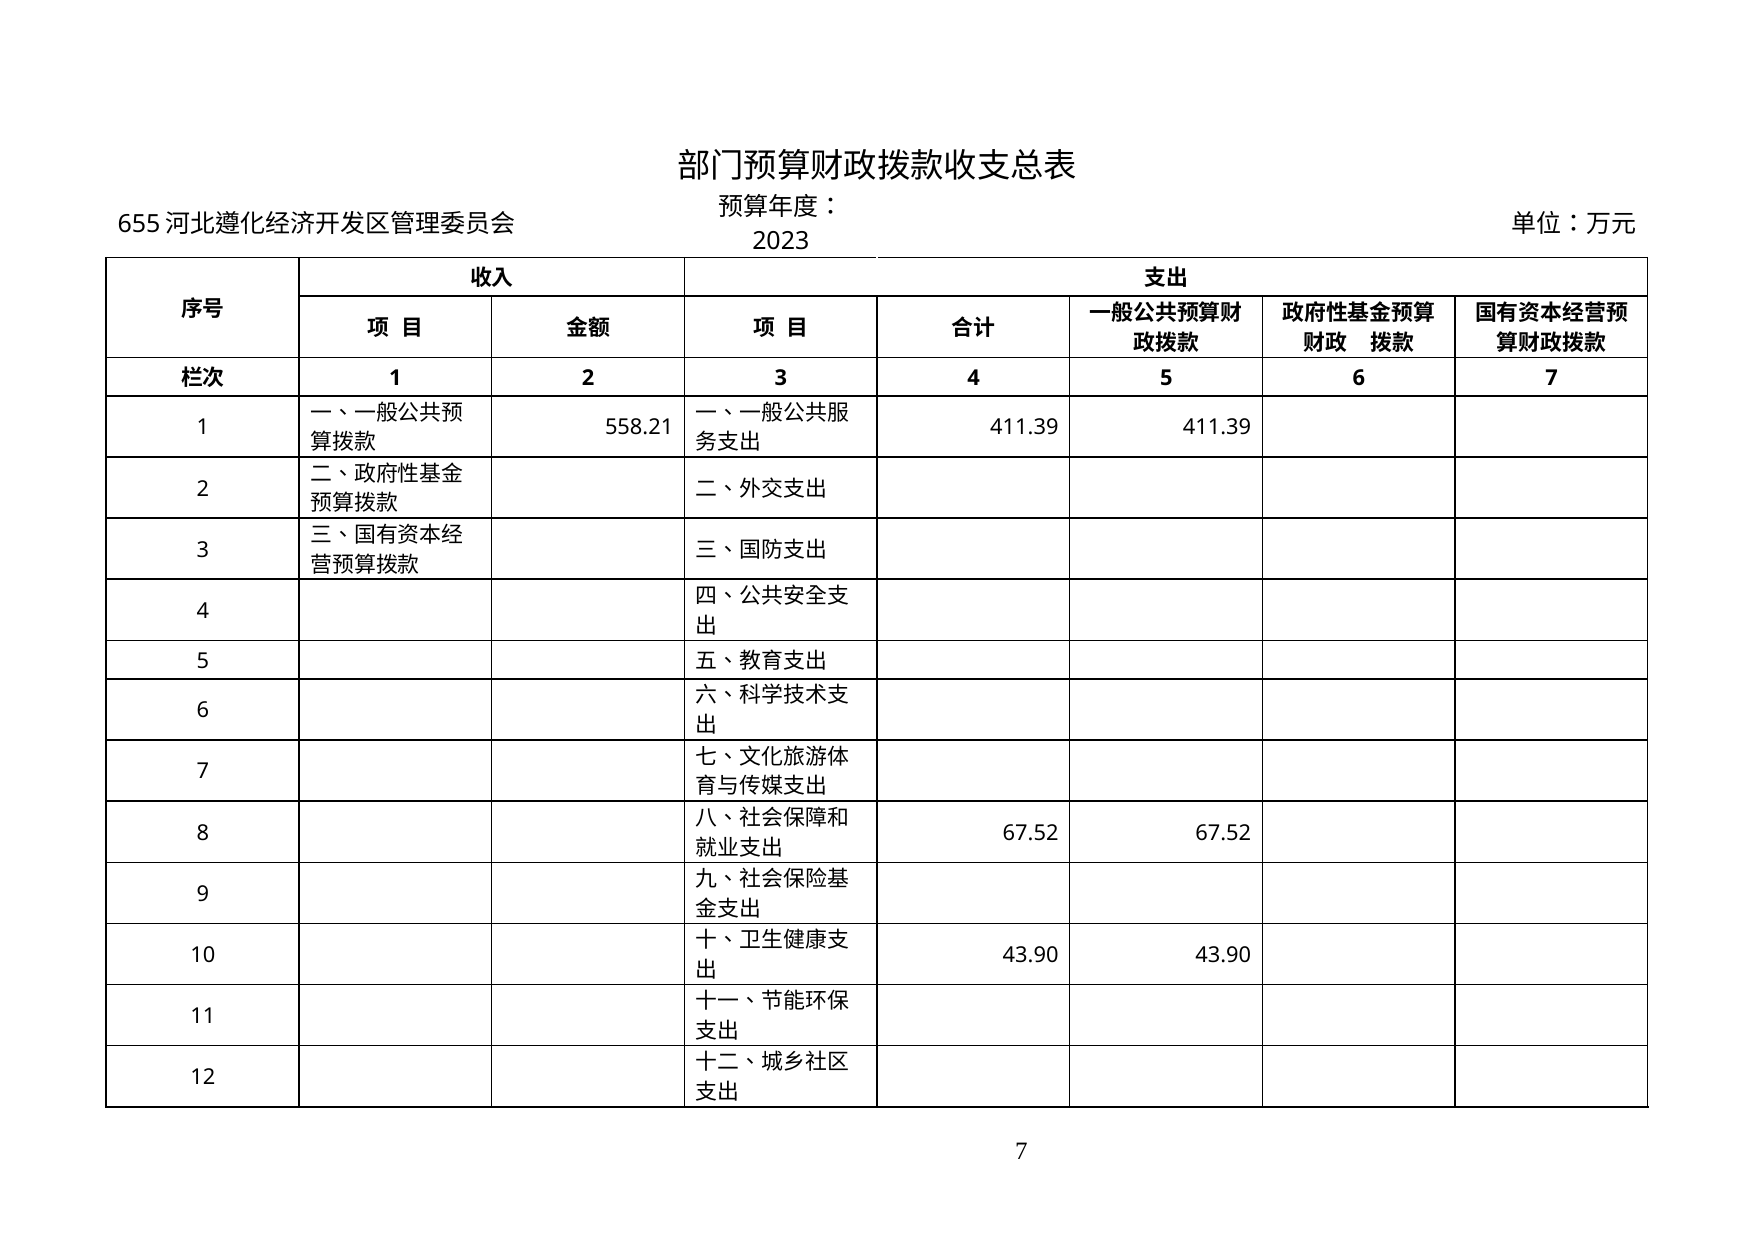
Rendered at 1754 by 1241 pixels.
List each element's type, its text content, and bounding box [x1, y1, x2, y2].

table_cell [492, 985, 684, 1045]
table_cell [1263, 863, 1454, 922]
table_cell [1263, 458, 1454, 517]
table_cell [300, 863, 491, 922]
table_cell 558.21 [492, 397, 684, 456]
table_cell [492, 741, 684, 800]
table_cell [492, 680, 684, 739]
table_cell 收入 [300, 258, 684, 295]
table_cell [878, 680, 1069, 739]
table_cell 项 目 [300, 297, 491, 356]
table_cell [1456, 802, 1647, 861]
table_cell 一、一般公共服务支出 [685, 397, 876, 456]
table_cell 4 [878, 358, 1069, 395]
table_cell 43.90 [1070, 924, 1262, 984]
table_cell 合计 [878, 297, 1069, 356]
table_cell [1070, 580, 1262, 639]
table_cell [300, 680, 491, 739]
table_cell [300, 802, 491, 861]
table_cell 十、卫生健康支出 [685, 924, 876, 984]
table_cell [1263, 1046, 1454, 1106]
table_cell [1456, 397, 1647, 456]
table_cell 4 [107, 580, 298, 639]
table_cell 七、文化旅游体育与传媒支出 [685, 741, 876, 800]
table_cell [300, 985, 491, 1045]
table_cell 政府性基金预算财政 拨款 [1263, 297, 1454, 356]
table_cell [1456, 580, 1647, 639]
table_cell 2 [107, 458, 298, 517]
table_cell [492, 458, 684, 517]
table_cell [1263, 397, 1454, 456]
table_cell 10 [107, 924, 298, 984]
table_cell 1 [107, 397, 298, 456]
table_cell [1070, 863, 1262, 922]
table_cell [300, 924, 491, 984]
table_cell 2 [492, 358, 684, 395]
table_cell 十二、城乡社区支出 [685, 1046, 876, 1106]
table_cell [878, 580, 1069, 639]
table_cell [1070, 1046, 1262, 1106]
table_cell [300, 741, 491, 800]
table_cell 国有资本经营预算财政拨款 [1456, 297, 1647, 356]
table_cell [300, 1046, 491, 1106]
table_cell [1263, 680, 1454, 739]
table_cell 7 [1456, 358, 1647, 395]
table_cell 43.90 [878, 924, 1069, 984]
table_cell [1456, 680, 1647, 739]
table_cell [1263, 985, 1454, 1045]
table_cell [300, 580, 491, 639]
table_cell [878, 985, 1069, 1045]
table_cell 411.39 [1070, 397, 1262, 456]
table_cell 栏次 [107, 358, 298, 395]
table_cell [1263, 641, 1454, 678]
table_header 单位：万元 [878, 189, 1647, 257]
table_cell [1070, 519, 1262, 578]
table_cell [300, 641, 491, 678]
table_cell 六、科学技术支出 [685, 680, 876, 739]
table_cell [1070, 985, 1262, 1045]
table_cell [1456, 924, 1647, 984]
table_cell [1456, 863, 1647, 922]
table_cell 八、社会保障和就业支出 [685, 802, 876, 861]
table_cell [878, 863, 1069, 922]
table_cell [492, 1046, 684, 1106]
table_cell 一、一般公共预算拨款 [300, 397, 491, 456]
table_cell 67.52 [878, 802, 1069, 861]
table_cell [1456, 458, 1647, 517]
table_cell [1456, 519, 1647, 578]
table_header 655河北遵化经济开发区管理委员会 [107, 189, 684, 257]
table_cell 四、公共安全支出 [685, 580, 876, 639]
table_cell 3 [685, 358, 876, 395]
table_header 预算年度：2023 [685, 189, 876, 257]
table_cell 6 [107, 680, 298, 739]
table_cell 5 [107, 641, 298, 678]
table_cell [492, 863, 684, 922]
table_cell [492, 580, 684, 639]
table_cell 1 [300, 358, 491, 395]
table_cell [878, 641, 1069, 678]
table_cell [878, 1046, 1069, 1106]
table_cell 二、政府性基金预算拨款 [300, 458, 491, 517]
table_cell 9 [107, 863, 298, 922]
text 部门预算财政拨款收支总表 [106, 142, 1648, 187]
table_cell 411.39 [878, 397, 1069, 456]
table_cell 三、国防支出 [685, 519, 876, 578]
table_cell [1070, 641, 1262, 678]
table_cell [1070, 741, 1262, 800]
table_cell 5 [1070, 358, 1262, 395]
table_cell [1070, 458, 1262, 517]
table_cell 6 [1263, 358, 1454, 395]
table_cell [1456, 1046, 1647, 1106]
table_cell 十一、节能环保支出 [685, 985, 876, 1045]
table_cell [878, 458, 1069, 517]
table_cell 11 [107, 985, 298, 1045]
table_cell [492, 519, 684, 578]
table_cell 二、外交支出 [685, 458, 876, 517]
table_cell [492, 641, 684, 678]
table_cell [1263, 802, 1454, 861]
table_cell [492, 924, 684, 984]
table_cell [1263, 580, 1454, 639]
table_cell 12 [107, 1046, 298, 1106]
table_cell [1456, 741, 1647, 800]
table_cell 三、国有资本经营预算拨款 [300, 519, 491, 578]
table_cell 五、教育支出 [685, 641, 876, 678]
table_cell [1263, 924, 1454, 984]
table_cell [1263, 741, 1454, 800]
table_cell [1456, 641, 1647, 678]
table_cell 3 [107, 519, 298, 578]
table_cell [878, 519, 1069, 578]
table_cell [1070, 680, 1262, 739]
table_cell [878, 741, 1069, 800]
table_cell 金额 [492, 297, 684, 356]
table_cell 九、社会保险基金支出 [685, 863, 876, 922]
table_cell 67.52 [1070, 802, 1262, 861]
table_cell 项 目 [685, 297, 876, 356]
table_cell [1263, 519, 1454, 578]
table_cell [492, 802, 684, 861]
table_cell [1456, 985, 1647, 1045]
table_cell 一般公共预算财政拨款 [1070, 297, 1262, 356]
table_cell 7 [107, 741, 298, 800]
table_cell 支出 [685, 258, 1647, 295]
table_cell 8 [107, 802, 298, 861]
table_cell 序号 [107, 258, 298, 356]
